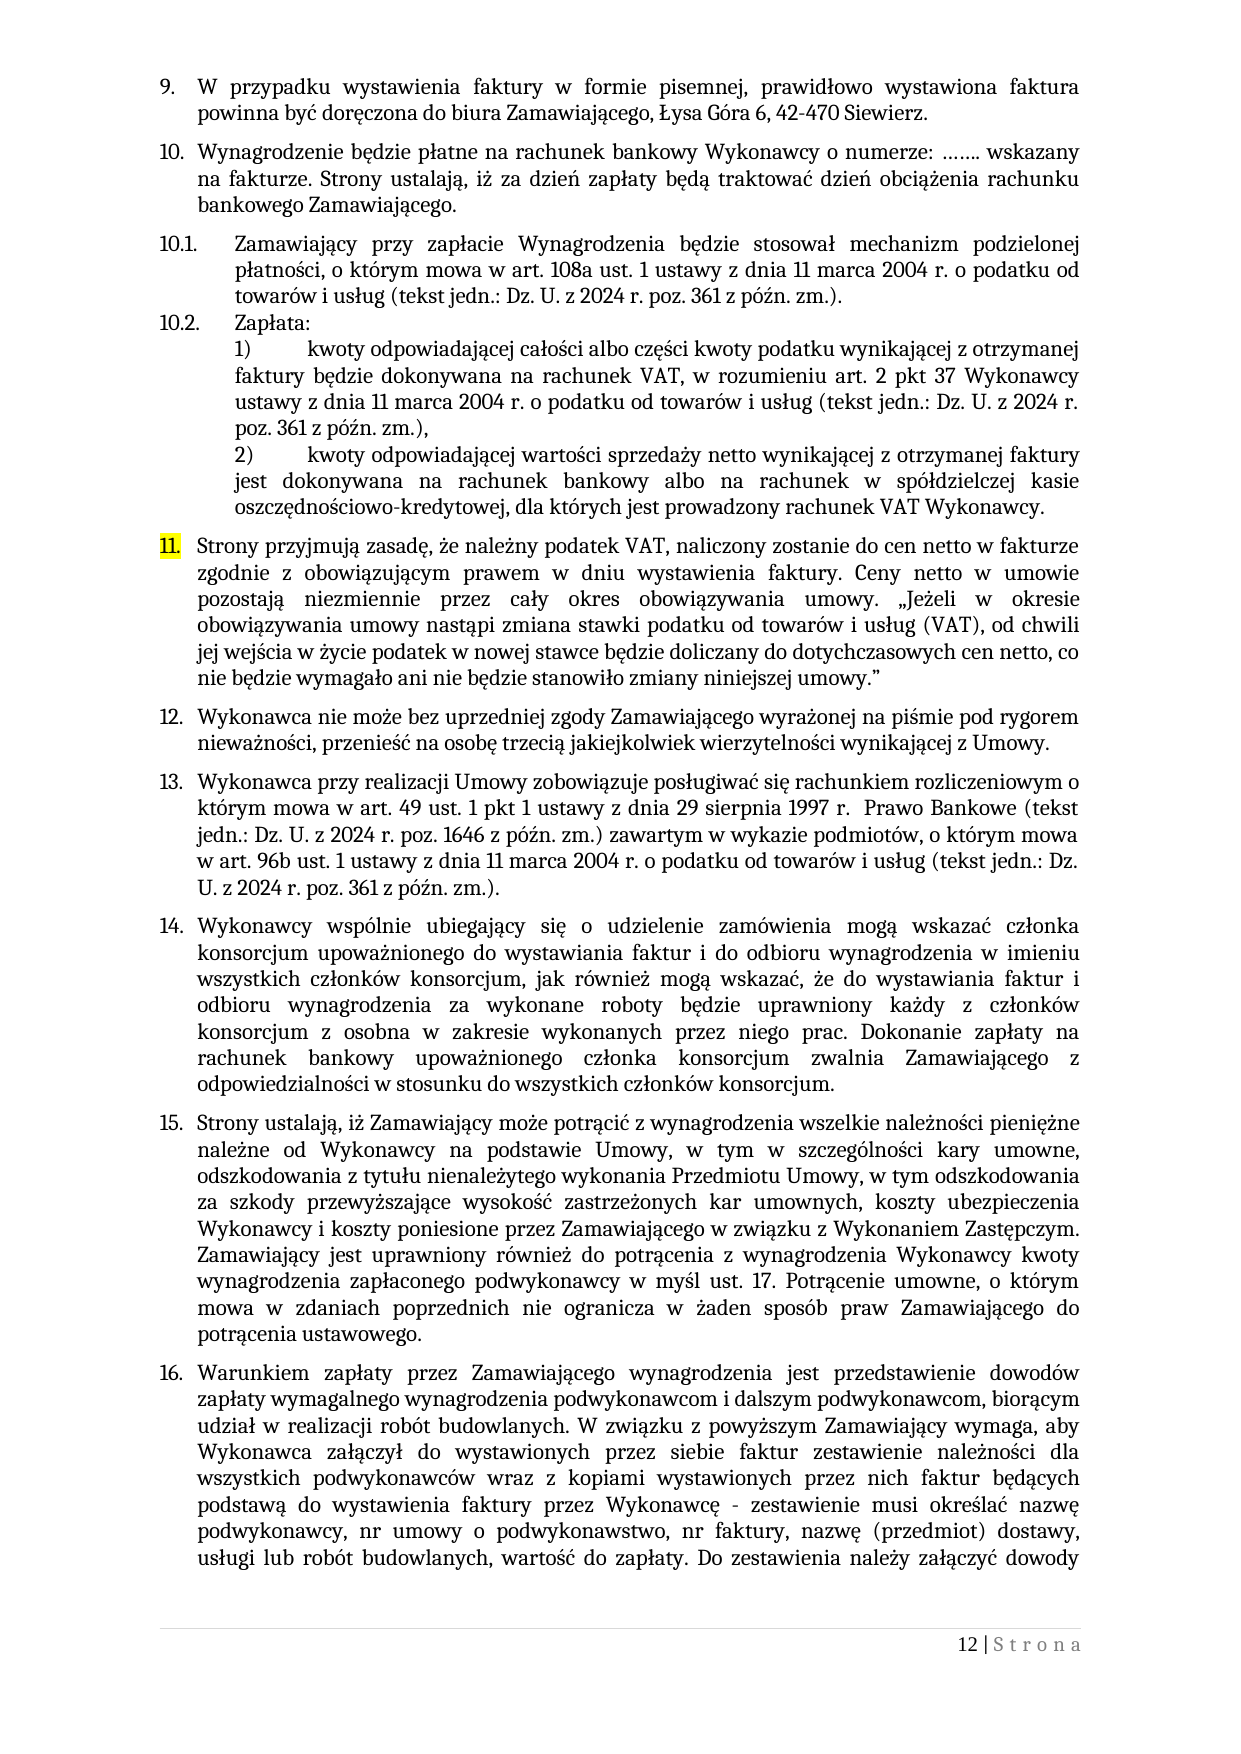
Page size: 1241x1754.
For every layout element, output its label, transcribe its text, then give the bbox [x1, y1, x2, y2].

list Strony przyjmują zasadę, że należny podatek VAT, naliczony zostanie do cen netto w fakturze zgodnie z obowiązującym prawem w dniu wystawienia faktury. Ceny netto w umowie pozostają niezmiennie przez cały okres obowiązywania umowy. „Jeżeli w okresie obowiązywania umowy nastąpi zmiana stawki podatku od towarów i usług (VAT), od chwili jej wejścia w życie podatek w nowej stawce będzie doliczany do dotychczasowych cen netto, co nie będzie wymagało ani nie będzie stanowiło zmiany niniejszej umowy.” [159, 533, 1081, 691]
list Zamawiający przy zapłacie Wynagrodzenia będzie stosował mechanizm podzielonej płatności, o którym mowa w art. 108a ust. 1 ustawy z dnia 11 marca 2004 r. o podatku od towarów i usług (tekst jedn.: Dz. U. z 2024 r. poz. 361 z późn. zm.). [159, 231, 1081, 310]
list 1) kwoty odpowiadającej całości albo części kwoty podatku wynikającej z otrzymanej faktury będzie dokonywana na rachunek VAT, w rozumieniu art. 2 pkt 37 Wykonawcy ustawy z dnia 11 marca 2004 r. o podatku od towarów i usług (tekst jedn.: Dz. U. z 2024 r. poz. 361 z późn. zm.), [234, 336, 1081, 441]
list Wykonawcy wspólnie ubiegający się o udzielenie zamówienia mogą wskazać członka konsorcjum upoważnionego do wystawiania faktur i do odbioru wynagrodzenia w imieniu wszystkich członków konsorcjum, jak również mogą wskazać, że do wystawiania faktur i odbioru wynagrodzenia za wykonane roboty będzie uprawniony każdy z członków konsorcjum z osobna w zakresie wykonanych przez niego prac. Dokonanie zapłaty na rachunek bankowy upoważnionego członka konsorcjum zwalnia Zamawiającego z odpowiedzialności w stosunku do wszystkich członków konsorcjum. [159, 913, 1081, 1098]
list Wynagrodzenie będzie płatne na rachunek bankowy Wykonawcy o numerze: ……. wskazany na fakturze. Strony ustalają, iż za dzień zapłaty będą traktować dzień obciążenia rachunku bankowego Zamawiającego. [159, 139, 1081, 218]
list Wykonawca przy realizacji Umowy zobowiązuje posługiwać się rachunkiem rozliczeniowym o którym mowa w art. 49 ust. 1 pkt 1 ustawy z dnia 29 sierpnia 1997 r. Prawo Bankowe (tekst jedn.: Dz. U. z 2024 r. poz. 1646 z późn. zm.) zawartym w wykazie podmiotów, o którym mowa w art. 96b ust. 1 ustawy z dnia 11 marca 2004 r. o podatku od towarów i usług (tekst jedn.: Dz. U. z 2024 r. poz. 361 z późn. zm.). [159, 769, 1081, 901]
list Wykonawca nie może bez uprzedniej zgody Zamawiającego wyrażonej na piśmie pod rygorem nieważności, przenieść na osobę trzecią jakiejkolwiek wierzytelności wynikającej z Umowy. [159, 704, 1081, 756]
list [159, 1360, 1081, 1571]
list Strony ustalają, iż Zamawiający może potrącić z wynagrodzenia wszelkie należności pieniężne należne od Wykonawcy na podstawie Umowy, w tym w szczególności kary umowne, odszkodowania z tytułu nienależytego wykonania Przedmiotu Umowy, w tym odszkodowania za szkody przewyższające wysokość zastrzeżonych kar umownych, koszty ubezpieczenia Wykonawcy i koszty poniesione przez Zamawiającego w związku z Wykonaniem Zastępczym. Zamawiający jest uprawniony również do potrącenia z wynagrodzenia Wykonawcy kwoty wynagrodzenia zapłaconego podwykonawcy w myśl ust. 17. Potrącenie umowne, o którym mowa w zdaniach poprzednich nie ogranicza w żaden sposób praw Zamawiającego do potrącenia ustawowego. [159, 1110, 1081, 1347]
list Zapłata: [159, 310, 1081, 336]
list W przypadku wystawienia faktury w formie pisemnej, prawidłowo wystawiona faktura powinna być doręczona do biura Zamawiającego, Łysa Góra 6, 42-470 Siewierz. [159, 74, 1081, 127]
list 2) kwoty odpowiadającej wartości sprzedaży netto wynikającej z otrzymanej faktury jest dokonywana na rachunek bankowy albo na rachunek w spółdzielczej kasie oszczędnościowo-kredytowej, dla których jest prowadzony rachunek VAT Wykonawcy. [234, 441, 1081, 521]
